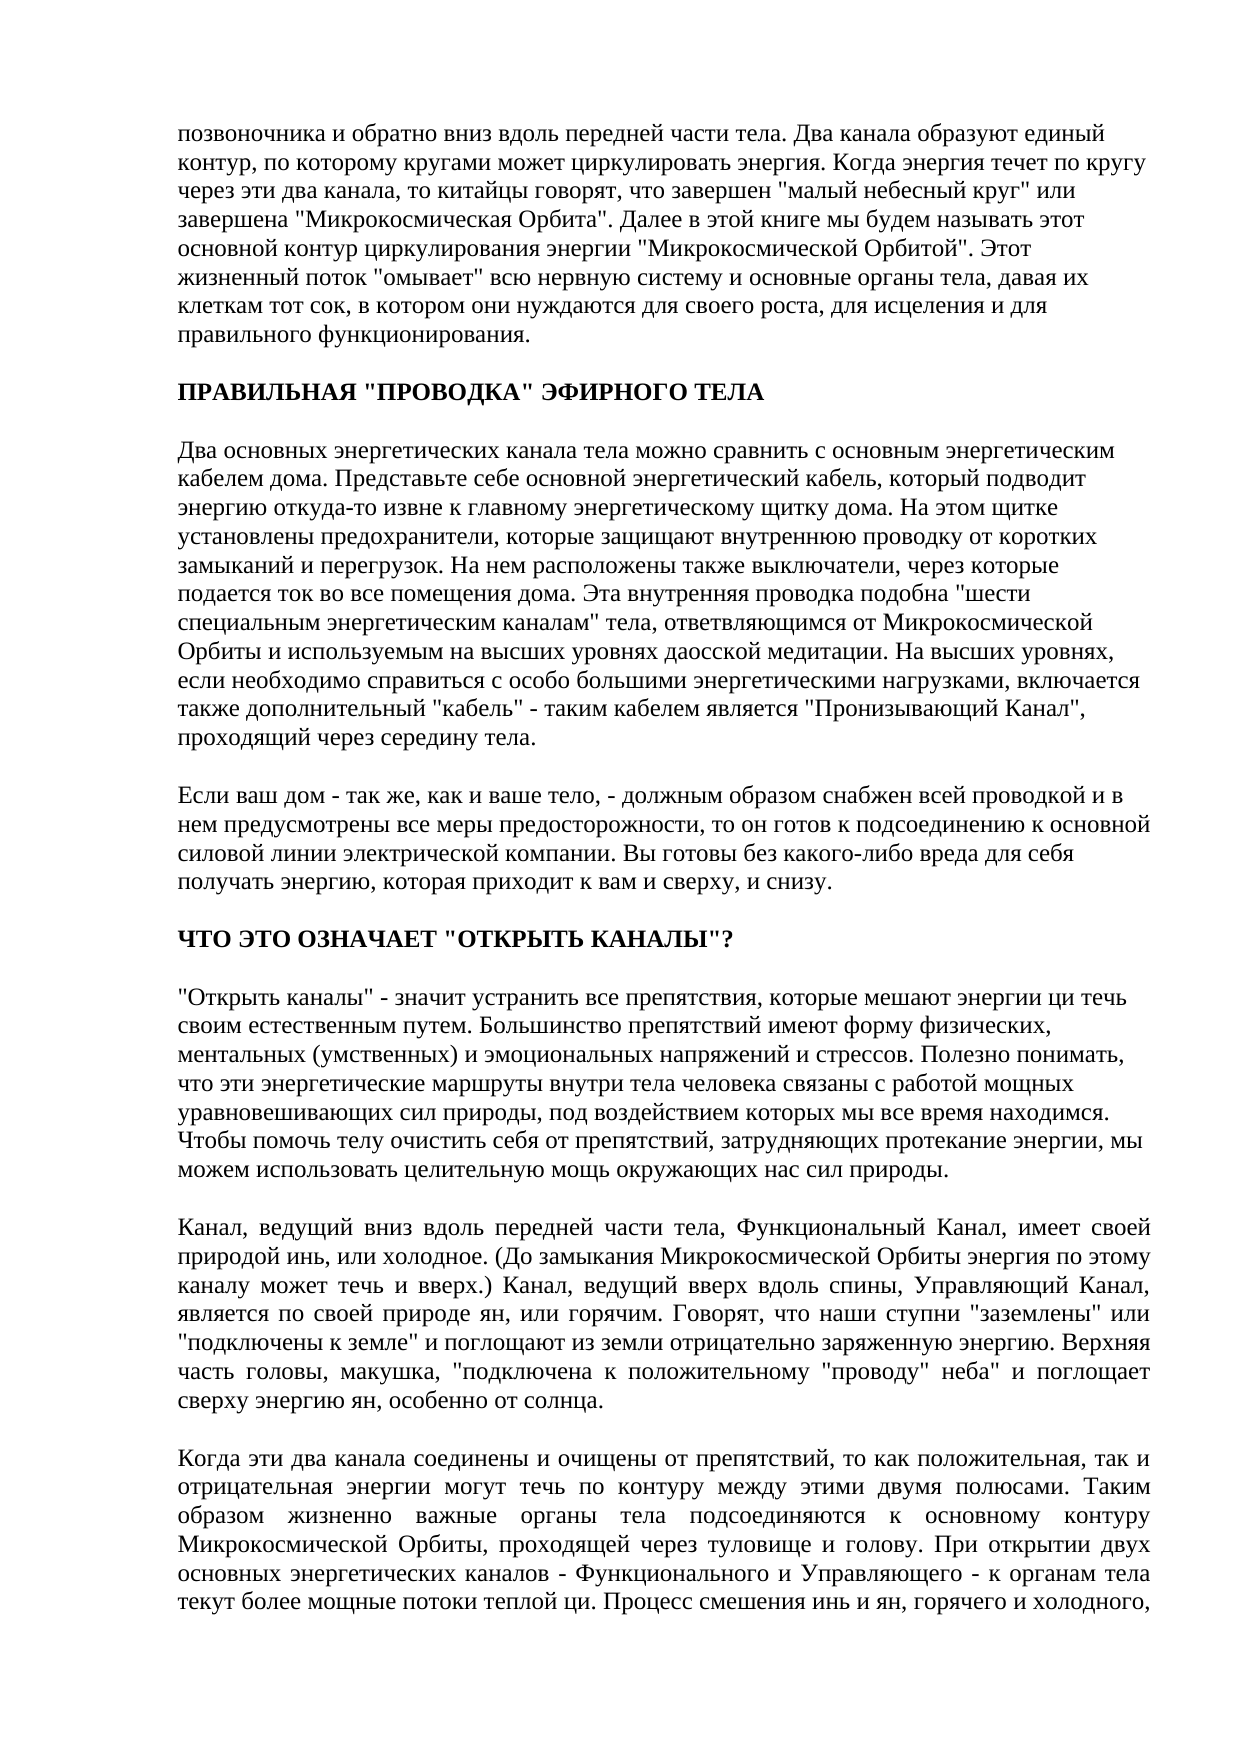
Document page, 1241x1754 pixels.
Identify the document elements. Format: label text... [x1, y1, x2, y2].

text ЧТО ЭТО ОЗНАЧАЕТ "ОТКРЫТЬ КАНАЛЫ"? "Открыть каналы" - значит устранить все препятствия, которые мешают энергии ци течь своим естественным путем. Большинство препятствий имеют форму физических, ментальных (умственных) и эмоциональных напряжений и стрессов. Полезно понимать, что эти энергетические маршруты внутри тела человека связаны с работой мощных уравновешивающих сил природы, под воздействием которых мы все время находимся. Чтобы помочь телу очистить себя от препятствий, затрудняющих протекание энергии, мы можем использовать целительную мощь окружающих нас сил природы. [177, 924, 1152, 1183]
text ПРАВИЛЬНАЯ "ПРОВОДКА" ЭФИРНОГО ТЕЛА Два основных энергетических канала тела можно сравнить с основным энергетическим кабелем дома. Представьте себе основной энергетический кабель, который подводит энергию откуда-то извне к главному энергетическому щитку дома. На этом щитке установлены предохранители, которые защищают внутреннюю проводку от коротких замыканий и перегрузок. На нем расположены также выключатели, через которые подается ток во все помещения дома. Эта внутренняя проводка подобна "шести специальным энергетическим каналам" тела, ответвляющимся от Микрокосмической Орбиты и используемым на высших уровнях даосской медитации. На высших уровнях, если необходимо справиться с особо большими энергетическими нагрузками, включается также дополнительный "кабель" - таким кабелем является "Пронизывающий Канал", проходящий через середину тела. [177, 377, 1152, 751]
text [177, 118, 1152, 348]
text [177, 1443, 1152, 1615]
text Канал, ведущий вниз вдоль передней части тела, Функциональный Канал, имеет своей природой инь, или холодное. (До замыкания Микрокосмической Орбиты энергия по этому каналу может течь и вверх.) Канал, ведущий вверх вдоль спины, Управляющий Канал, является по своей природе ян, или горячим. Говорят, что наши ступни "заземлены" или "подключены к земле" и поглощают из земли отрицательно заряженную энергию. Верхняя часть головы, макушка, "подключена к положительному "проводу" неба" и поглощает сверху энергию ян, особенно от солнца. [177, 1212, 1152, 1413]
text Если ваш дом - так же, как и ваше тело, - должным образом снабжен всей проводкой и в нем предусмотрены все меры предосторожности, то он готов к подсоединению к основной силовой линии электрической компании. Вы готовы без какого-либо вреда для себя получать энергию, которая приходит к вам и сверху, и снизу. [177, 780, 1152, 895]
